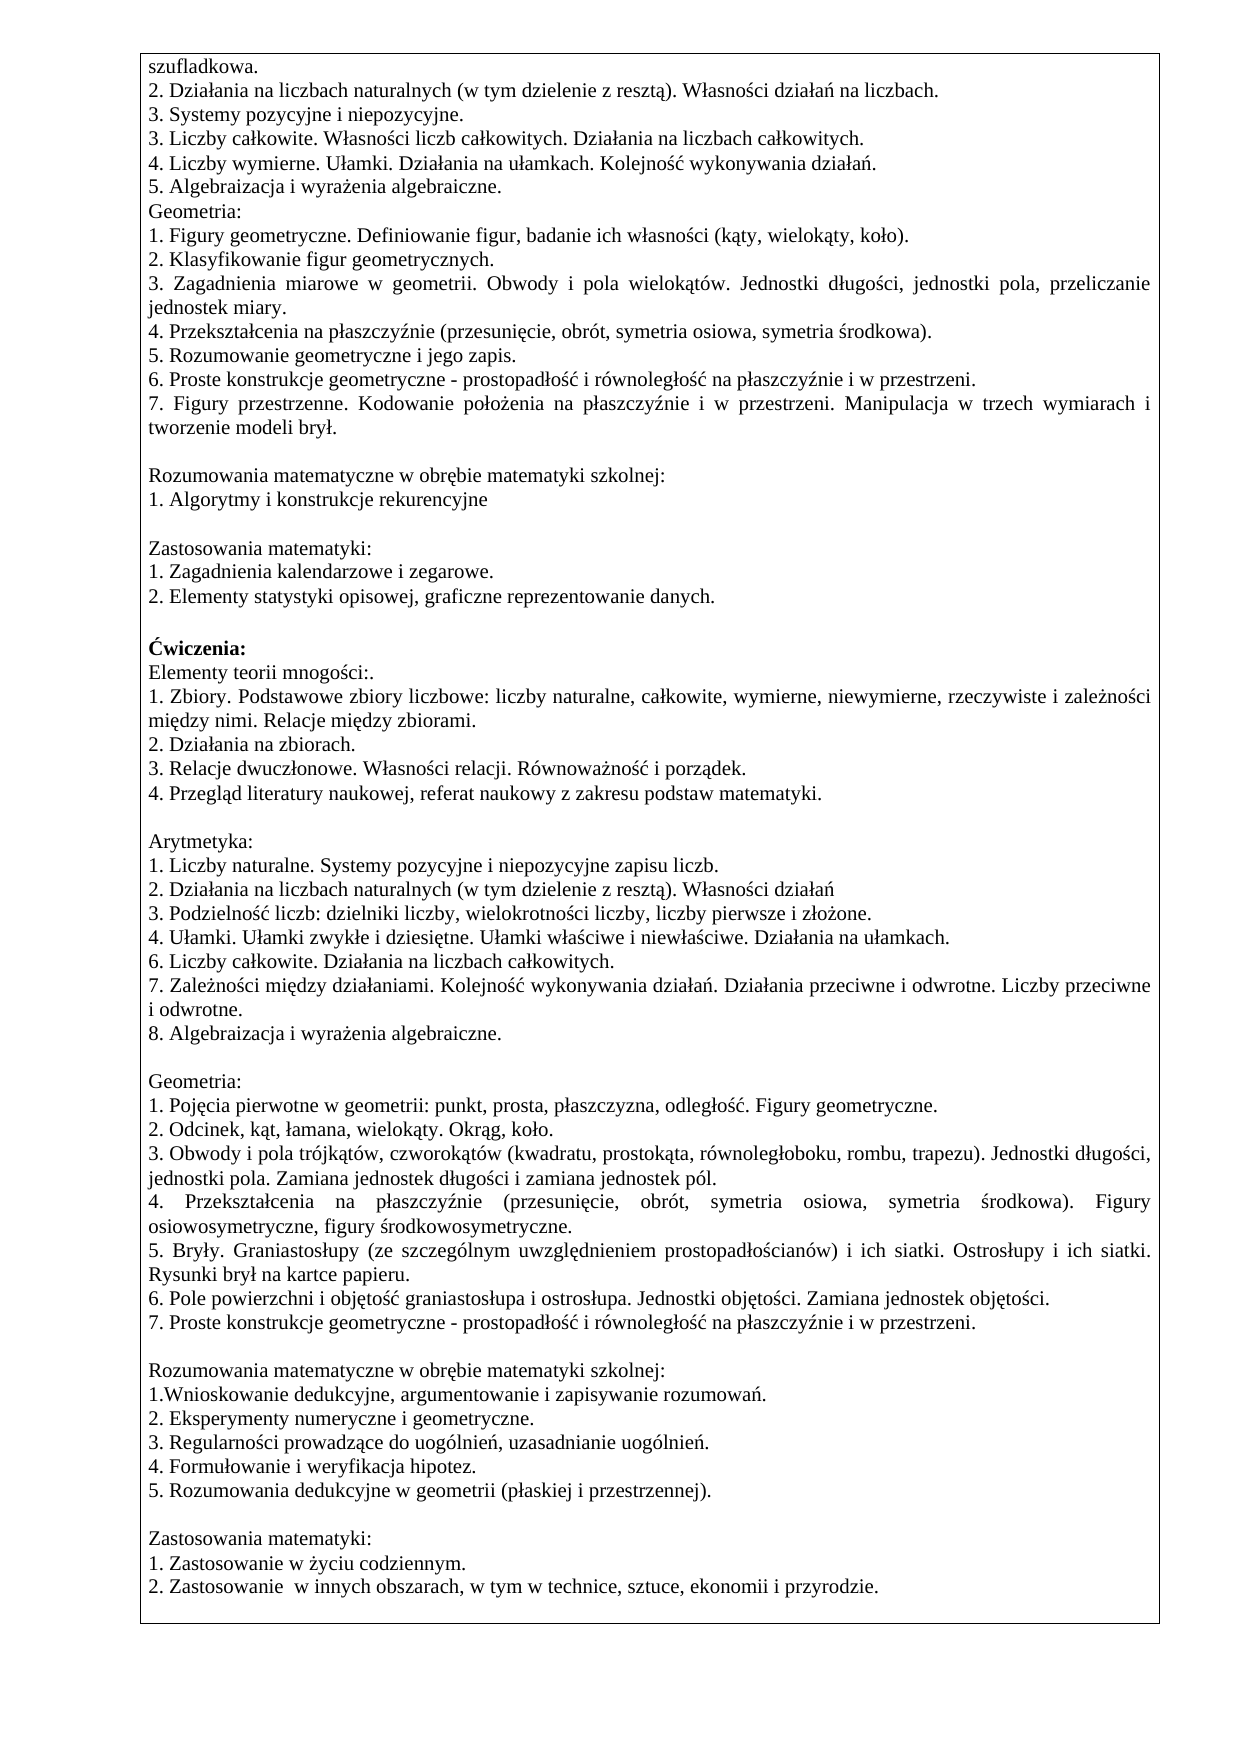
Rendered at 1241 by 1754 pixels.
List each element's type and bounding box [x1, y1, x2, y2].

table_cell [141, 54, 1159, 1623]
